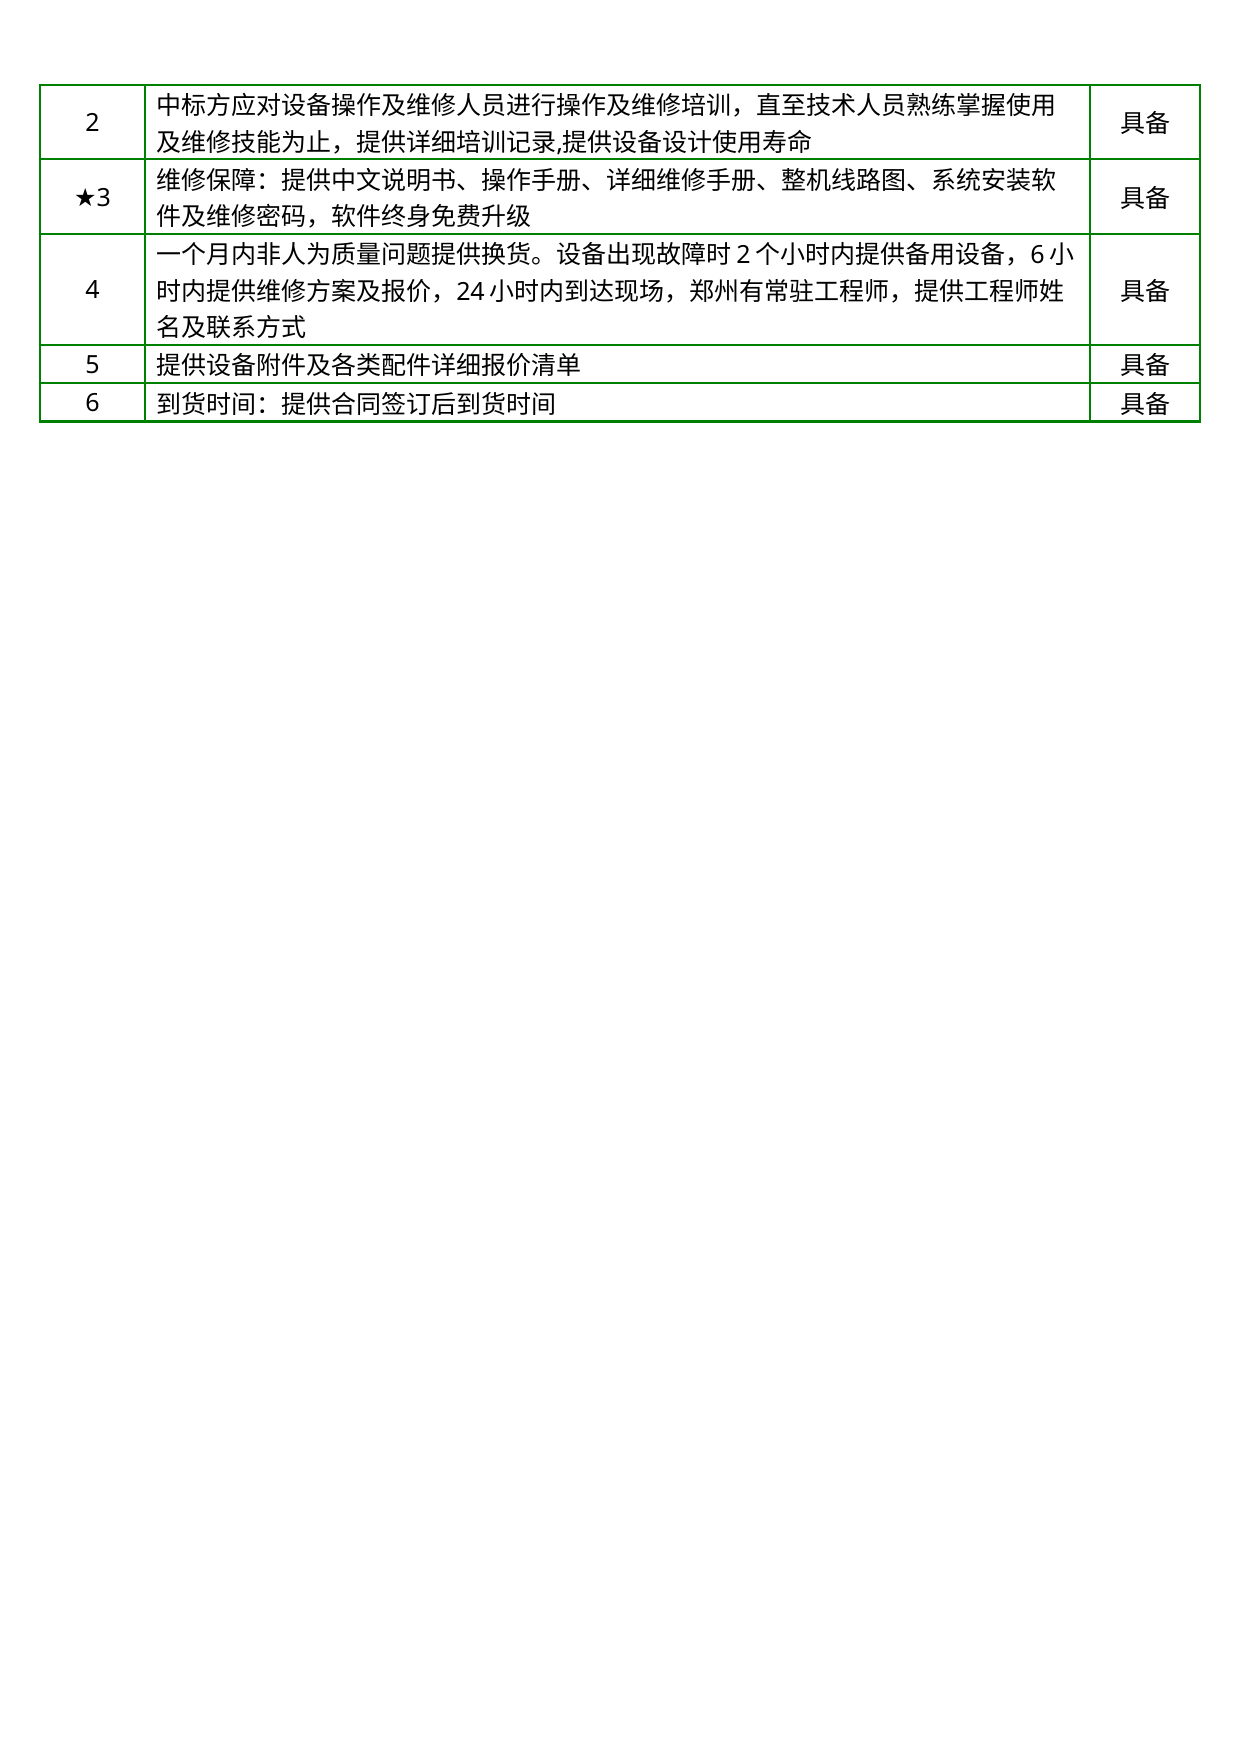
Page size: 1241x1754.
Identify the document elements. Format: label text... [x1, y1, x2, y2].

table_cell 一个月内非人为质量问题提供换货。设备出现故障时2个小时内提供备用设备，6小时内提供维修方案及报价，24小时内到达现场，郑州有常驻工程师，提供工程师姓名及联系方式 [146, 235, 1089, 344]
table_cell 具备 [1091, 235, 1199, 344]
table_cell ★3 [41, 160, 144, 233]
table_cell 具备 [1091, 160, 1199, 233]
table_cell 中标方应对设备操作及维修人员进行操作及维修培训，直至技术人员熟练掌握使用及维修技能为止，提供详细培训记录,提供设备设计使用寿命 [146, 86, 1089, 158]
table_cell 到货时间：提供合同签订后到货时间 [146, 384, 1089, 420]
table_cell 4 [41, 235, 144, 344]
table_cell 提供设备附件及各类配件详细报价清单 [146, 346, 1089, 382]
table_cell 具备 [1091, 86, 1199, 158]
table_cell 2 [41, 86, 144, 158]
table_cell 5 [41, 346, 144, 382]
table_cell 具备 [1091, 346, 1199, 382]
table_cell 具备 [1091, 384, 1199, 420]
table_cell 维修保障：提供中文说明书、操作手册、详细维修手册、整机线路图、系统安装软件及维修密码，软件终身免费升级 [146, 160, 1089, 233]
table_cell 6 [41, 384, 144, 420]
